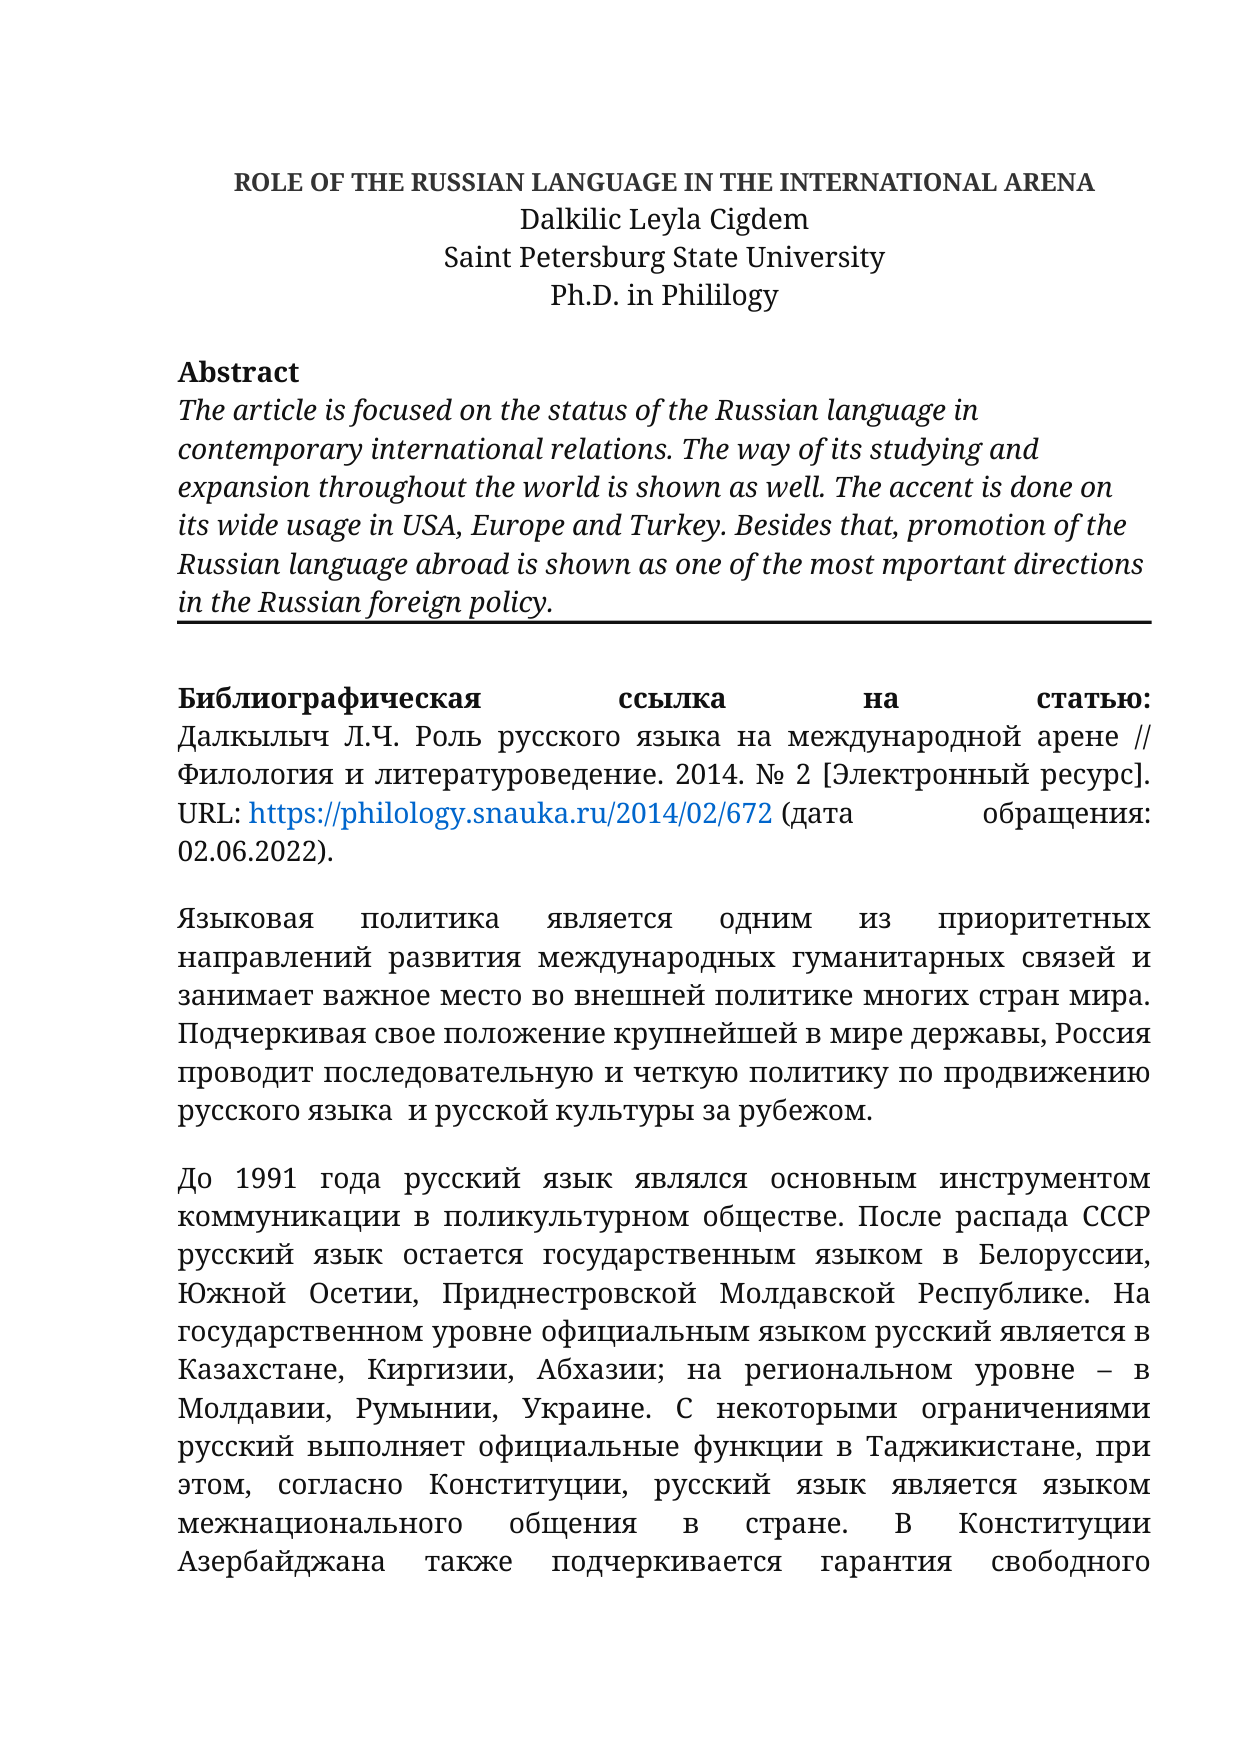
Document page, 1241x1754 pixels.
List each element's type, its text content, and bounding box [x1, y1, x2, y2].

text Библиографическая ссылка на статью: Далкылыч Л.Ч. Роль русского языка на международной арене // Филология и литературоведение. 2014. № 2 [Электронный ресурс]. URL: https://philology.snauka.ru/2014/02/672 (дата обращения: 02.06.2022). [177, 678, 1152, 869]
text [177, 1158, 1152, 1579]
text Языковая политика является одним из приоритетных направлений развития международных гуманитарных связей и занимает важное место во внешней политике многих стран мира. Подчеркивая свое положение крупнейшей в мире державы, Россия проводит последовательную и четкую политику по продвижению русского языка и русской культуры за рубежом. [177, 899, 1152, 1129]
text Abstract The article is focused on the status of the Russian language in contemporary international relations. The way of its studying and expansion throughout the world is shown as well. The accent is done on its wide usage in USA, Europe and Turkey. Besides that, promotion of the Russian language abroad is shown as one of the most mportant directions in the Russian foreign policy. [177, 314, 1152, 620]
text Dalkilic Leyla Cigdem Saint Petersburg State University Ph.D. in Phililogy [177, 199, 1152, 314]
text ROLE OF THE RUSSIAN LANGUAGE IN THE INTERNATIONAL ARENA [177, 165, 1152, 199]
